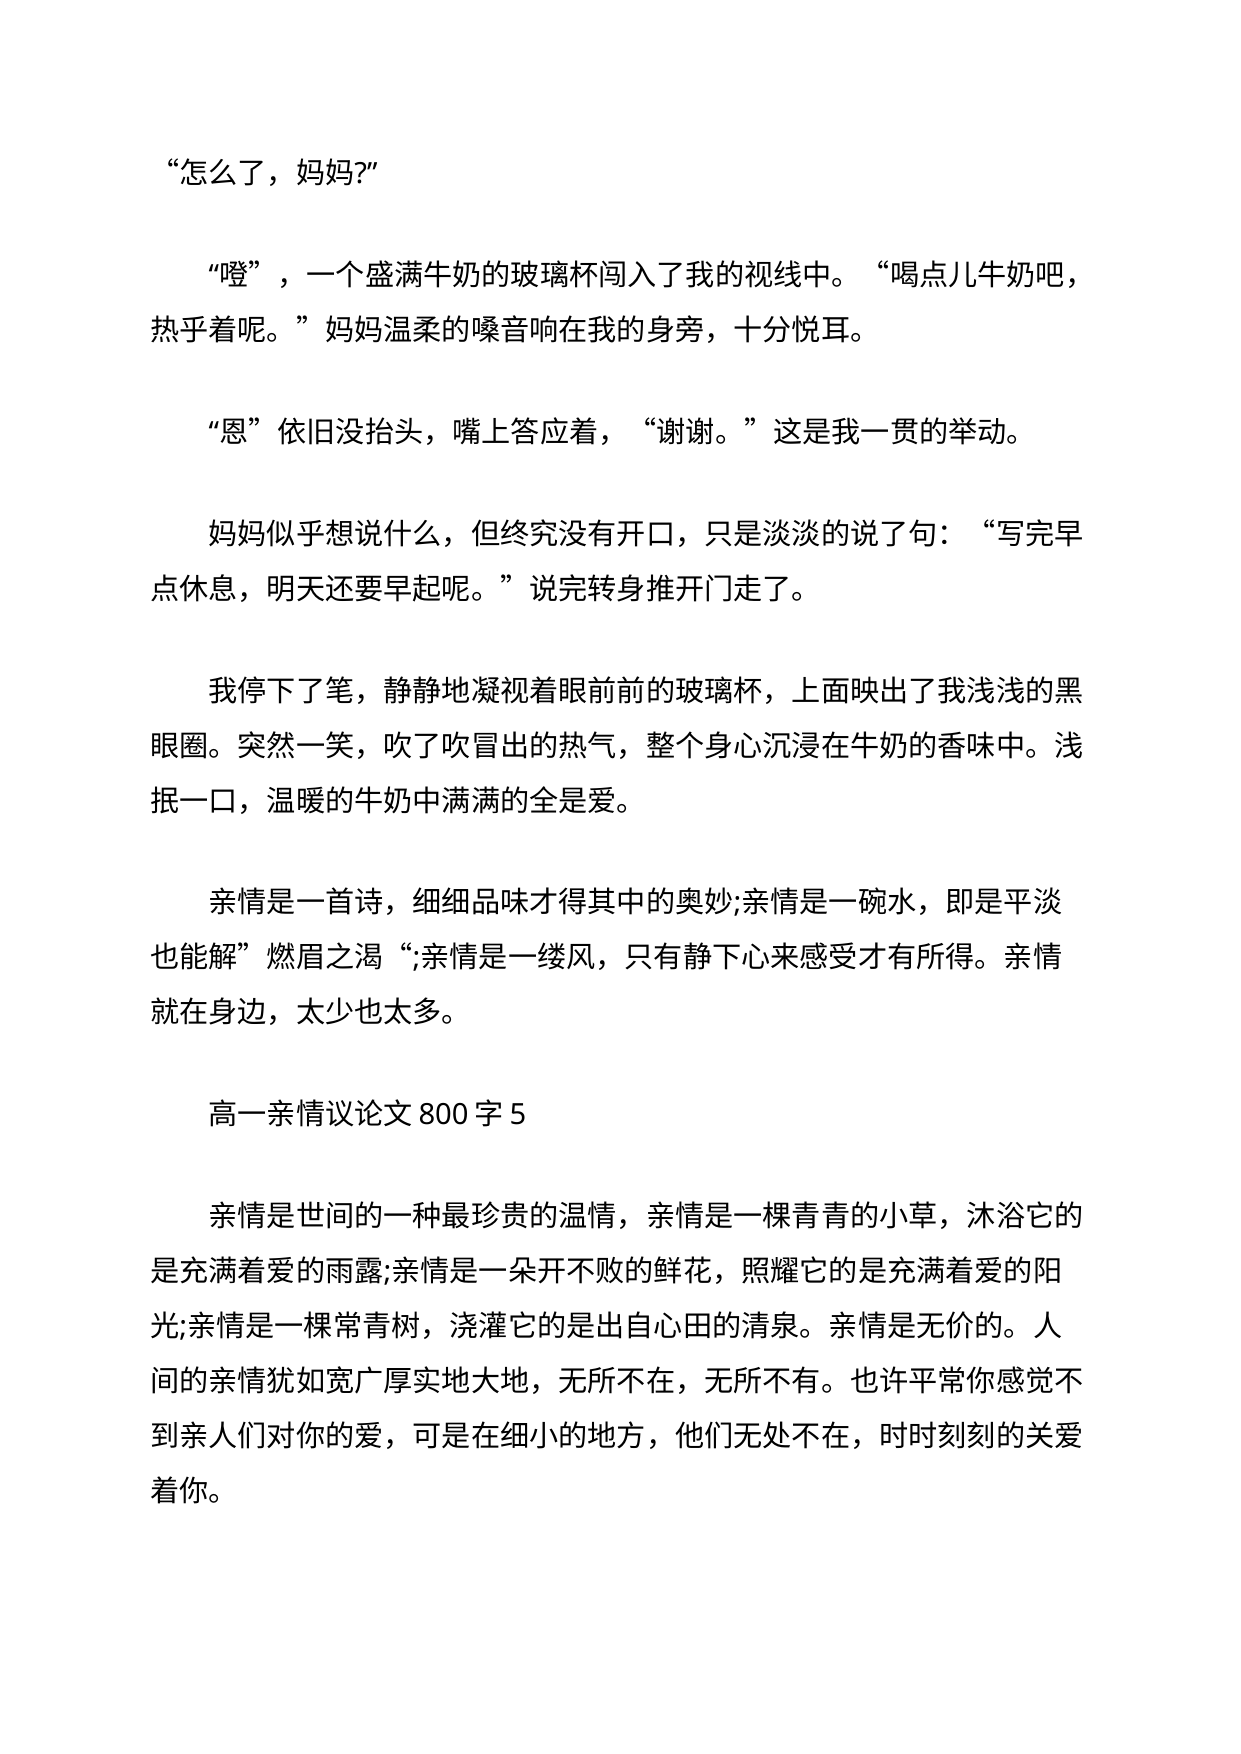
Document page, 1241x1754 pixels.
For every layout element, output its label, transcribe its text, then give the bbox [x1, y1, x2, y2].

text 妈妈似乎想说什么，但终究没有开口，只是淡淡的说了句：“写完早点休息，明天还要早起呢。”说完转身推开门走了。 [150, 511, 1090, 608]
text 高一亲情议论文800字5 [150, 1091, 1090, 1133]
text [150, 150, 1090, 192]
text 亲情是一首诗，细细品味才得其中的奥妙;亲情是一碗水，即是平淡也能解”燃眉之渴“;亲情是一缕风，只有静下心来感受才有所得。亲情就在身边，太少也太多。 [150, 879, 1090, 1031]
text 我停下了笔，静静地凝视着眼前前的玻璃杯，上面映出了我浅浅的黑眼圈。突然一笑，吹了吹冒出的热气，整个身心沉浸在牛奶的香味中。浅抿一口，温暖的牛奶中满满的全是爱。 [150, 667, 1090, 819]
text 亲情是世间的一种最珍贵的温情，亲情是一棵青青的小草，沐浴它的是充满着爱的雨露;亲情是一朵开不败的鲜花，照耀它的是充满着爱的阳光;亲情是一棵常青树，浇灌它的是出自心田的清泉。亲情是无价的。人间的亲情犹如宽广厚实地大地，无所不在，无所不有。也许平常你感觉不到亲人们对你的爱，可是在细小的地方，他们无处不在，时时刻刻的关爱着你。 [150, 1193, 1090, 1510]
text “噔”，一个盛满牛奶的玻璃杯闯入了我的视线中。“喝点儿牛奶吧，热乎着呢。”妈妈温柔的嗓音响在我的身旁，十分悦耳。 [150, 252, 1090, 349]
text “恩”依旧没抬头，嘴上答应着，“谢谢。”这是我一贯的举动。 [150, 409, 1090, 451]
